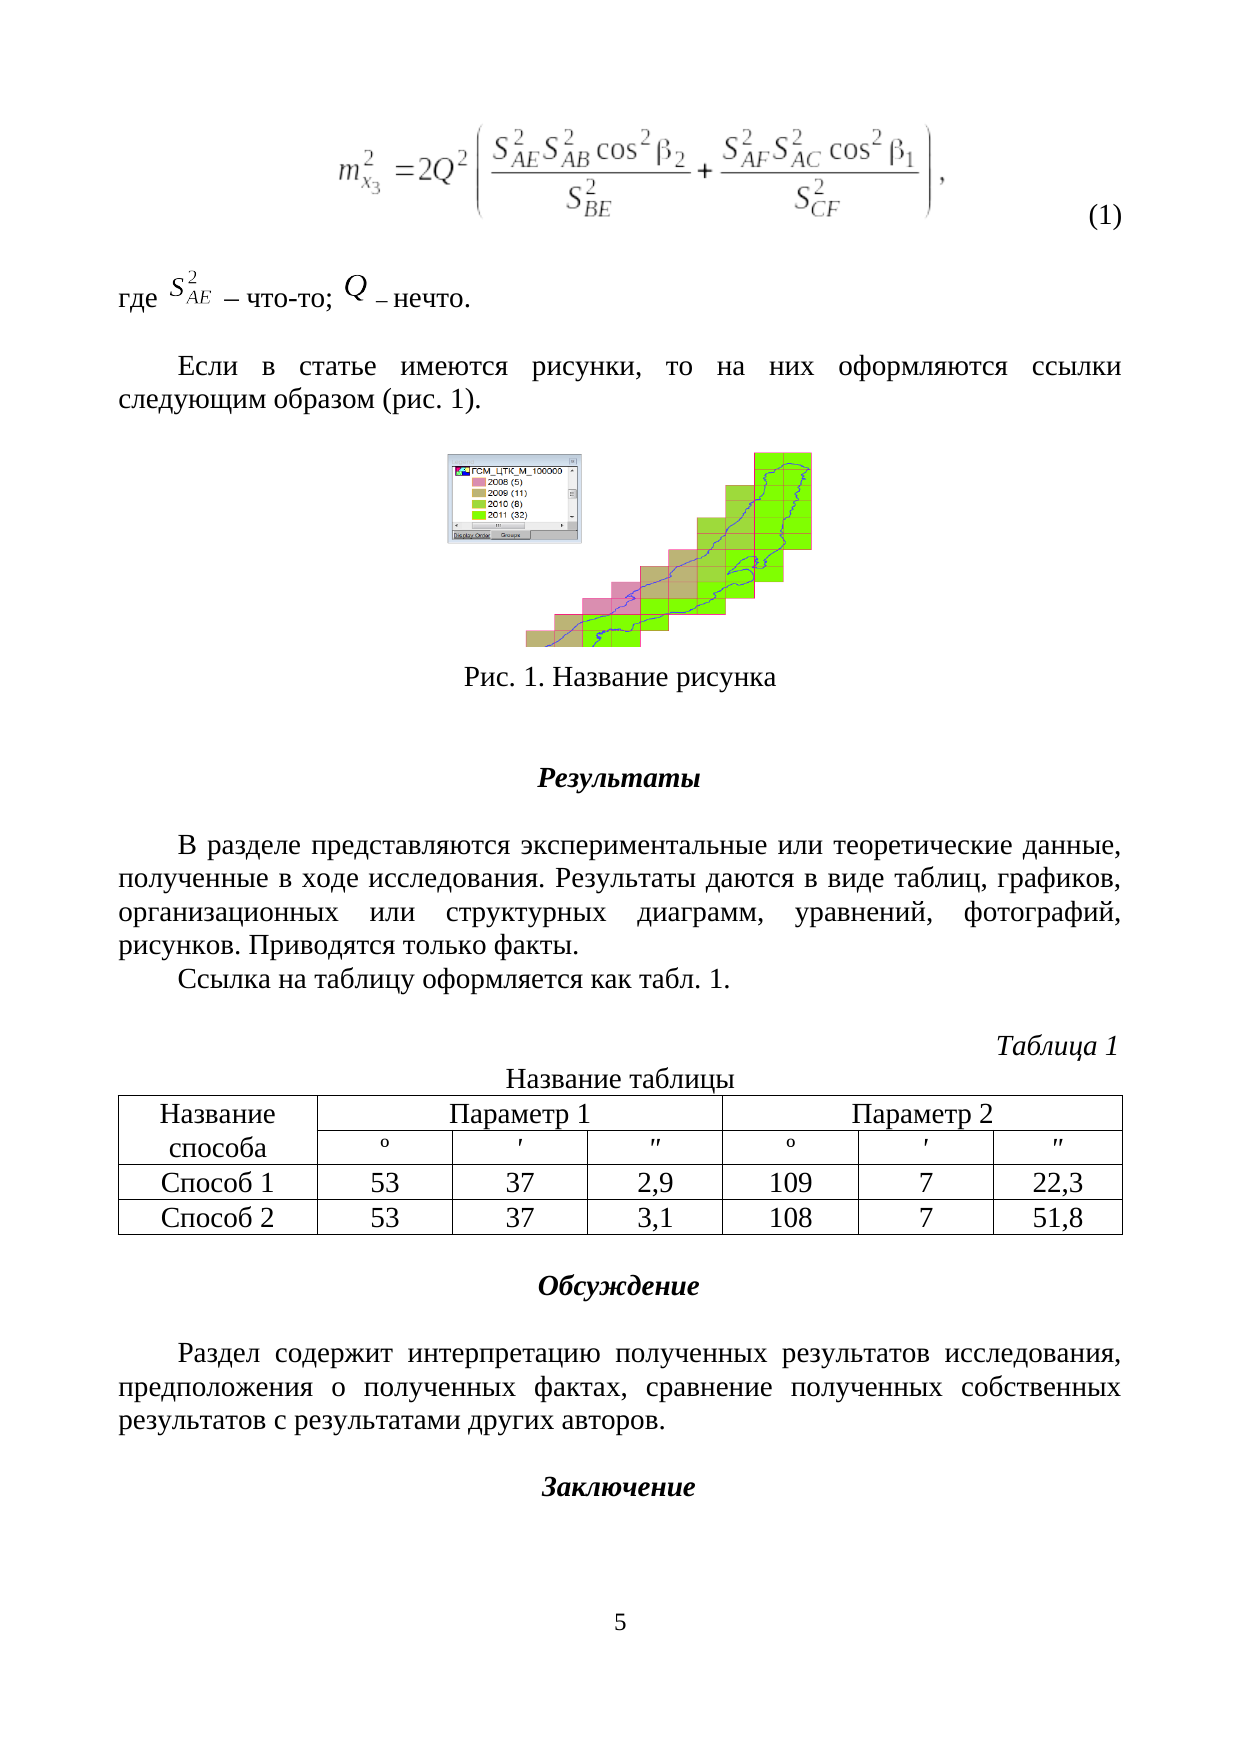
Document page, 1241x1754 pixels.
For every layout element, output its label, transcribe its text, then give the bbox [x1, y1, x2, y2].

table_cell 22,3 [994, 1165, 1122, 1199]
table_cell º [318, 1131, 452, 1164]
table_cell " [994, 1131, 1122, 1164]
text Обсуждение [118, 1268, 1122, 1302]
text Заключение [118, 1469, 1122, 1503]
table_header Параметр 1 [318, 1096, 722, 1130]
text где – что-то; – нечто. [118, 264, 1122, 314]
table_cell ' [453, 1131, 587, 1164]
table_cell 3,1 [588, 1200, 722, 1233]
table_cell º [723, 1131, 858, 1164]
text Таблица 1 [118, 1028, 1122, 1062]
table_header Параметр 2 [723, 1096, 1122, 1130]
table_cell 37 [453, 1200, 587, 1233]
text В разделе представляются экспериментальные или теоретические данные, полученные в ходе исследования. Результаты даются в виде таблиц, графиков, организационных или структурных диаграмм, уравнений, фотографий, рисунков. Приводятся только факты. [118, 827, 1122, 961]
text Ссылка на таблицу оформляется как табл. 1. [118, 961, 1122, 994]
table_cell 2,9 [588, 1165, 722, 1199]
table_cell Способ 2 [119, 1200, 317, 1233]
table_cell Способ 1 [119, 1165, 317, 1199]
text Если в статье имеются рисунки, то на них оформляются ссылки следующим образом (рис. 1). [118, 348, 1122, 415]
table_header Название способа [119, 1096, 317, 1164]
text (1) [118, 118, 1122, 231]
table_cell 37 [453, 1165, 587, 1199]
text Результаты [118, 760, 1122, 793]
text Раздел содержит интерпретацию полученных результатов исследования, предположения о полученных фактах, сравнение полученных собственных результатов с результатами других авторов. [118, 1335, 1122, 1436]
picture [425, 448, 815, 647]
text Рис. 1. Название рисунка [118, 659, 1122, 693]
table_cell 108 [723, 1200, 858, 1233]
table_cell 7 [859, 1200, 993, 1233]
table_cell 109 [723, 1165, 858, 1199]
text Название таблицы [118, 1062, 1122, 1095]
table_cell " [588, 1131, 722, 1164]
table_cell 53 [318, 1165, 452, 1199]
table_cell ' [859, 1131, 993, 1164]
table_cell 7 [859, 1165, 993, 1199]
table_cell 53 [318, 1200, 452, 1233]
table_cell 51,8 [994, 1200, 1122, 1233]
